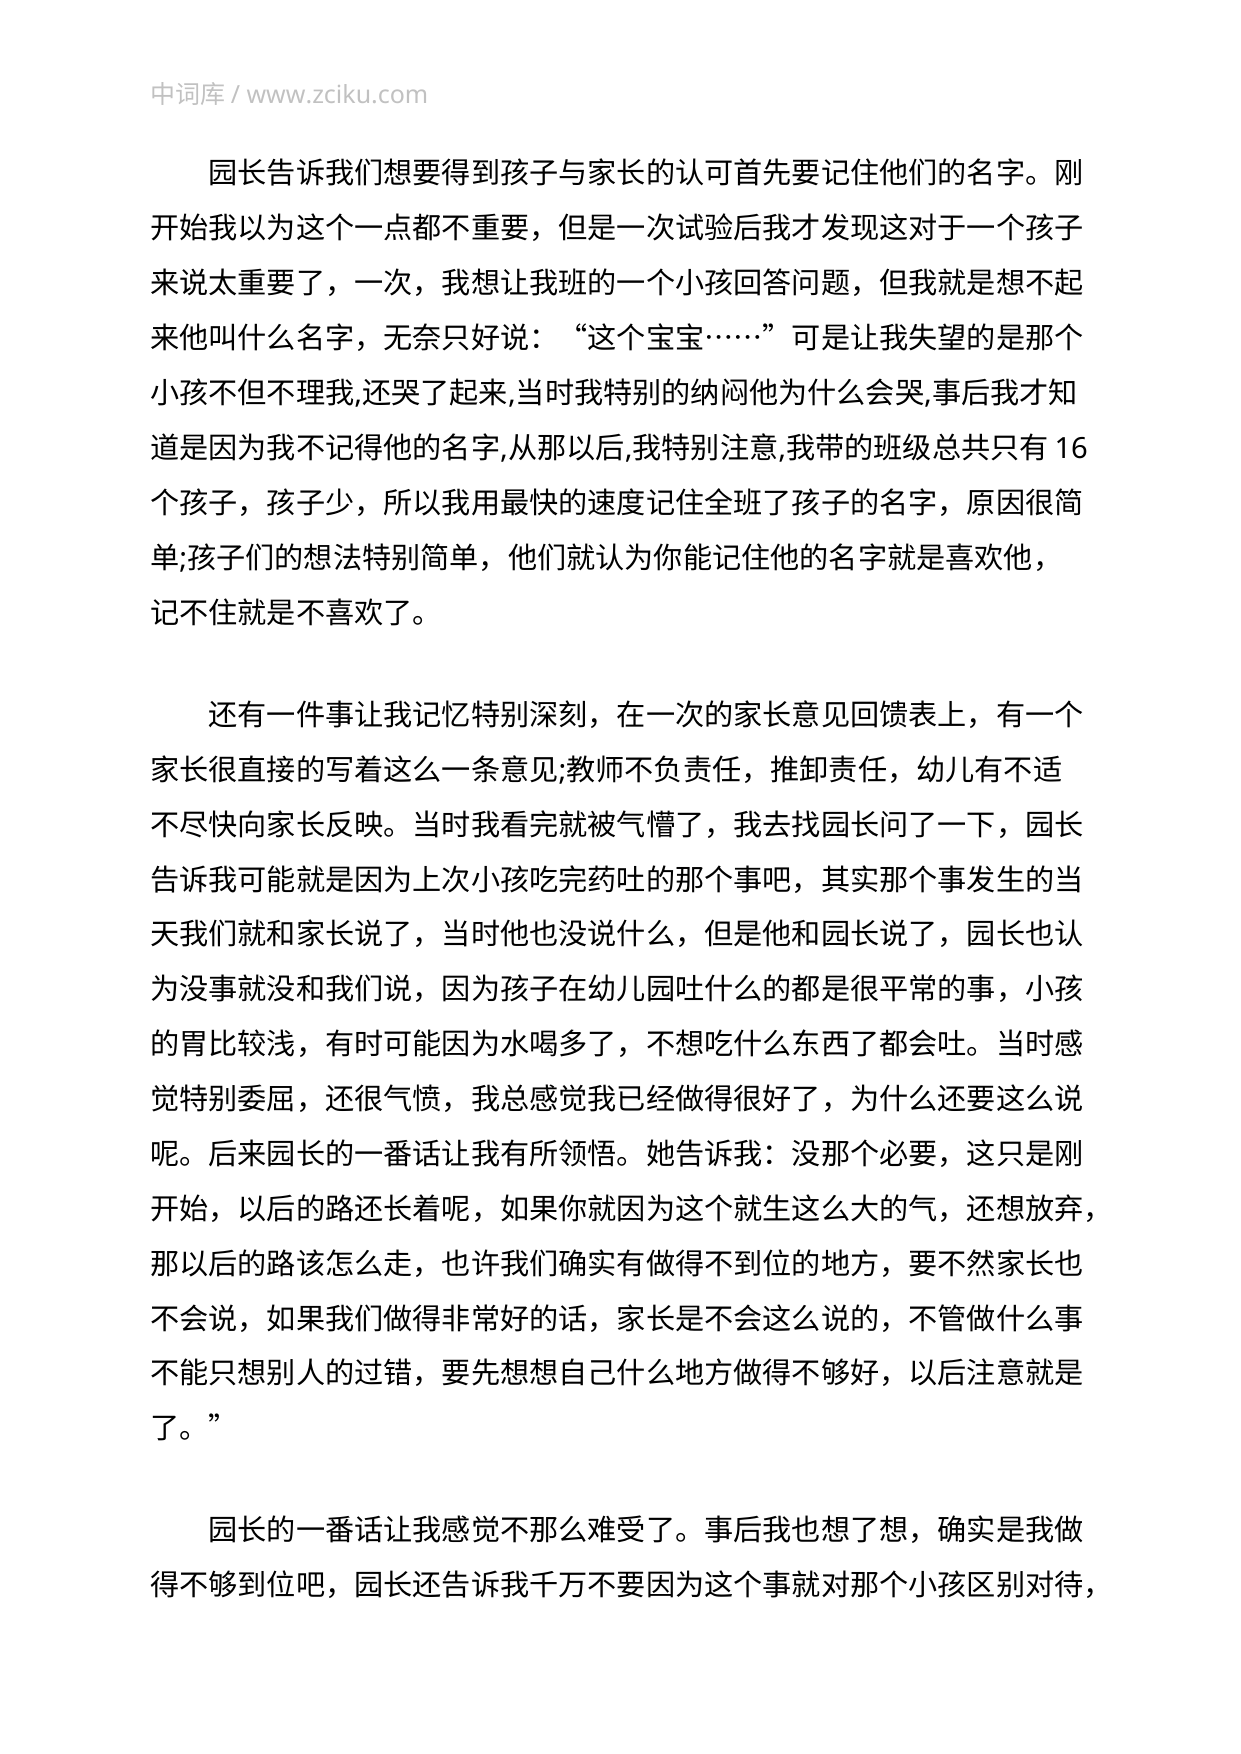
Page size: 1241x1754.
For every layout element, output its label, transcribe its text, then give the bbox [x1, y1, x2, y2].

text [150, 1507, 1090, 1604]
text 还有一件事让我记忆特别深刻，在一次的家长意见回馈表上，有一个家长很直接的写着这么一条意见;教师不负责任，推卸责任，幼儿有不适不尽快向家长反映。当时我看完就被气懵了，我去找园长问了一下，园长告诉我可能就是因为上次小孩吃完药吐的那个事吧，其实那个事发生的当天我们就和家长说了，当时他也没说什么，但是他和园长说了，园长也认为没事就没和我们说，因为孩子在幼儿园吐什么的都是很平常的事，小孩的胃比较浅，有时可能因为水喝多了，不想吃什么东西了都会吐。当时感觉特别委屈，还很气愤，我总感觉我已经做得很好了，为什么还要这么说呢。后来园长的一番话让我有所领悟。她告诉我：没那个必要，这只是刚开始，以后的路还长着呢，如果你就因为这个就生这么大的气，还想放弃，那以后的路该怎么走，也许我们确实有做得不到位的地方，要不然家长也不会说，如果我们做得非常好的话，家长是不会这么说的，不管做什么事不能只想别人的过错，要先想想自己什么地方做得不够好，以后注意就是了。” [150, 691, 1090, 1447]
text 园长告诉我们想要得到孩子与家长的认可首先要记住他们的名字。刚开始我以为这个一点都不重要，但是一次试验后我才发现这对于一个孩子来说太重要了，一次，我想让我班的一个小孩回答问题，但我就是想不起来他叫什么名字，无奈只好说：“这个宝宝……”可是让我失望的是那个小孩不但不理我,还哭了起来,当时我特别的纳闷他为什么会哭,事后我才知道是因为我不记得他的名字,从那以后,我特别注意,我带的班级总共只有16个孩子，孩子少，所以我用最快的速度记住全班了孩子的名字，原因很简单;孩子们的想法特别简单，他们就认为你能记住他的名字就是喜欢他，记不住就是不喜欢了。 [150, 150, 1090, 632]
